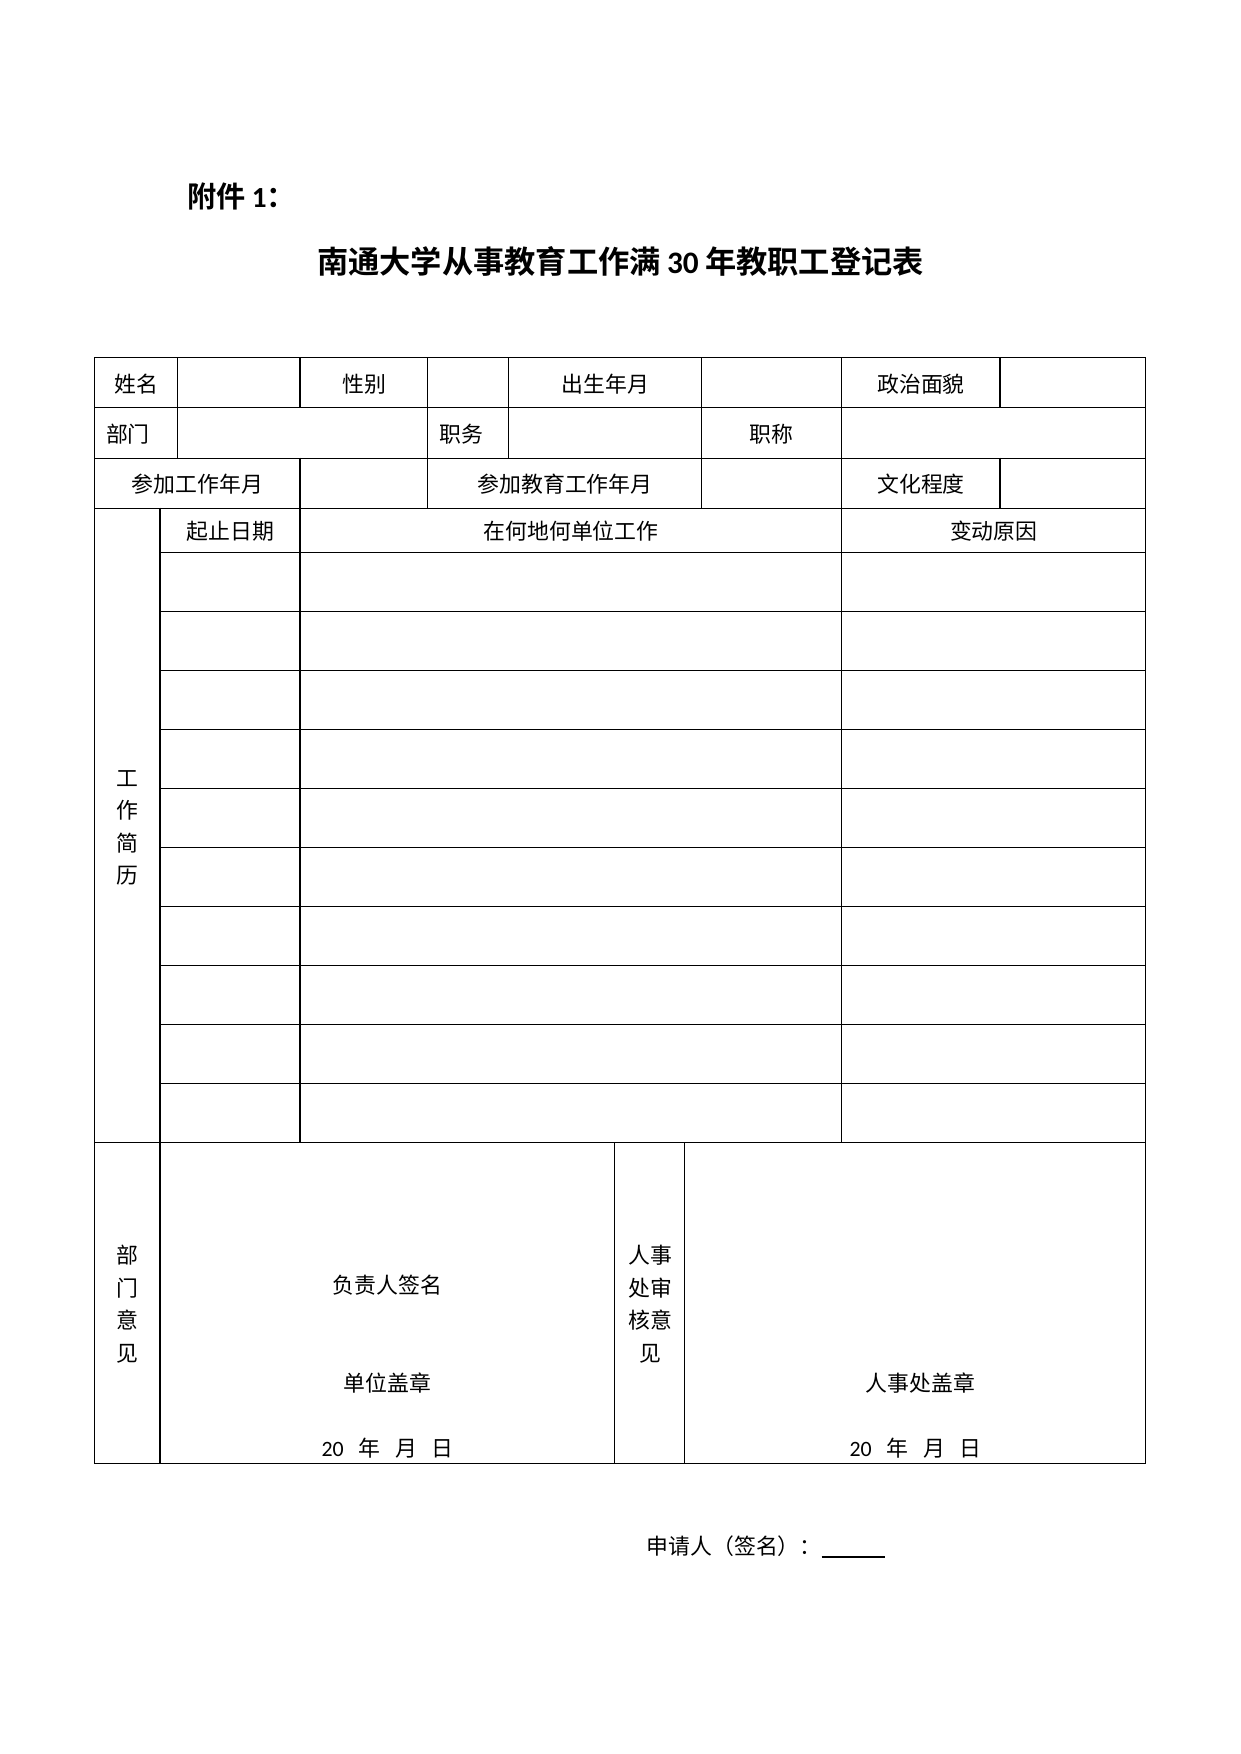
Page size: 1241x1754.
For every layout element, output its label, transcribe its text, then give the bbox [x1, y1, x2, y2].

table_cell [842, 1025, 1145, 1083]
table_cell [842, 553, 1145, 611]
table_cell 参加教育工作年月 [428, 459, 701, 508]
table_cell 人事处审核意见 [615, 1143, 684, 1463]
table_cell [178, 408, 427, 457]
table_cell [301, 1084, 841, 1142]
table_cell [842, 671, 1145, 729]
table_cell [509, 408, 701, 457]
text 附件1： [187, 162, 1053, 227]
table_cell [702, 459, 841, 508]
table_header 姓名 [95, 358, 177, 407]
table_cell [842, 612, 1145, 670]
table_cell 职称 [702, 408, 841, 457]
table_cell 负责人签名 单位盖章 20 年 月 日 [161, 1143, 614, 1463]
table_cell [842, 1084, 1145, 1142]
table_cell [161, 612, 299, 670]
table_cell [301, 459, 427, 508]
text 申请人（签名）： [187, 1529, 1053, 1561]
table_cell [301, 907, 841, 965]
table_cell [842, 730, 1145, 788]
table_header 出生年月 [509, 358, 701, 407]
table_cell [301, 789, 841, 847]
table_cell 文化程度 [842, 459, 999, 508]
table_cell 工 作 简 历 [95, 509, 159, 1142]
table_cell [161, 671, 299, 729]
table_cell [842, 966, 1145, 1024]
table_cell [301, 1025, 841, 1083]
table_cell 变动原因 [842, 509, 1145, 552]
table_cell 参加工作年月 [95, 459, 299, 508]
table_cell [842, 848, 1145, 906]
table_cell [161, 553, 299, 611]
table_cell [161, 1084, 299, 1142]
table_cell [161, 966, 299, 1024]
table_cell [161, 1025, 299, 1083]
table_header 性别 [301, 358, 427, 407]
table_header 政治面貌 [842, 358, 999, 407]
table_cell [842, 907, 1145, 965]
table_cell 部门 [95, 408, 177, 457]
table_cell 在何地何单位工作 [301, 509, 841, 552]
table_cell 职务 [428, 408, 508, 457]
table_cell [301, 612, 841, 670]
table_cell [301, 553, 841, 611]
table_cell [842, 789, 1145, 847]
table_cell 人事处盖章 20 年 月 日 [685, 1143, 1145, 1463]
table_cell [301, 730, 841, 788]
table_header [702, 358, 841, 407]
table_cell [842, 408, 1145, 457]
table_cell 部门意见 [95, 1143, 159, 1463]
table_cell 起止日期 [161, 509, 299, 552]
table_cell [161, 907, 299, 965]
text 南通大学从事教育工作满30年教职工登记表 [187, 227, 1053, 292]
table_header [428, 358, 508, 407]
table_cell [161, 730, 299, 788]
table_cell [301, 848, 841, 906]
table_cell [301, 671, 841, 729]
table_header [1001, 358, 1145, 407]
table_cell [161, 848, 299, 906]
table_cell [1001, 459, 1145, 508]
table_cell [161, 789, 299, 847]
table_cell [301, 966, 841, 1024]
table_header [178, 358, 299, 407]
